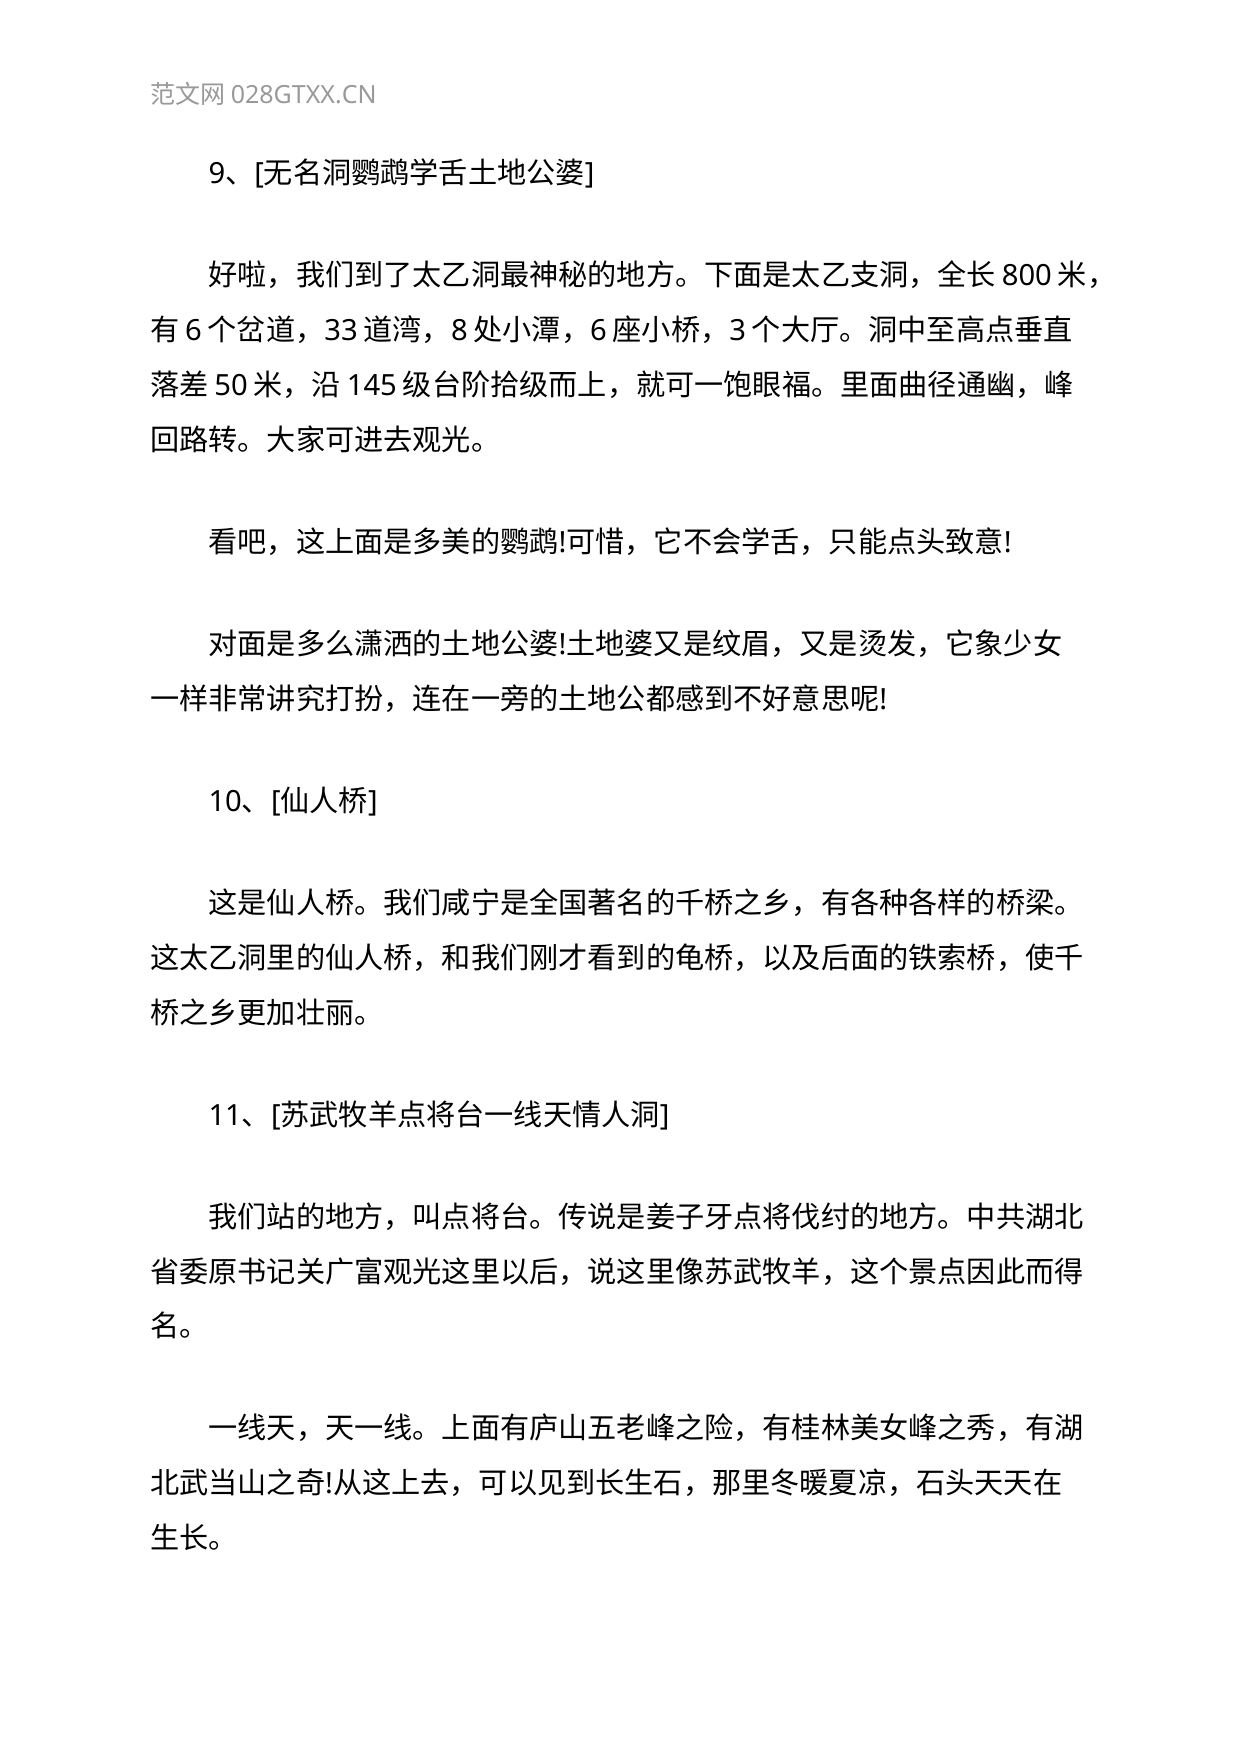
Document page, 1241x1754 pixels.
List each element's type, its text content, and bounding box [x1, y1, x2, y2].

text 11、[苏武牧羊点将台一线天情人洞] [150, 1091, 1090, 1134]
text 9、[无名洞鹦鹉学舌土地公婆] [150, 150, 1090, 192]
text 这是仙人桥。我们咸宁是全国著名的千桥之乡，有各种各样的桥梁。这太乙洞里的仙人桥，和我们刚才看到的龟桥，以及后面的铁索桥，使千桥之乡更加壮丽。 [150, 880, 1090, 1032]
text 我们站的地方，叫点将台。传说是姜子牙点将伐纣的地方。中共湖北省委原书记关广富观光这里以后，说这里像苏武牧羊，这个景点因此而得名。 [150, 1193, 1090, 1345]
text 一线天，天一线。上面有庐山五老峰之险，有桂林美女峰之秀，有湖北武当山之奇!从这上去，可以见到长生石，那里冬暖夏凉，石头天天在生长。 [150, 1405, 1090, 1557]
text 看吧，这上面是多美的鹦鹉!可惜，它不会学舌，只能点头致意! [150, 519, 1090, 561]
text 好啦，我们到了太乙洞最神秘的地方。下面是太乙支洞，全长800米，有6个岔道，33道湾，8处小潭，6座小桥，3个大厅。洞中至高点垂直落差50米，沿145级台阶拾级而上，就可一饱眼福。里面曲径通幽，峰回路转。大家可进去观光。 [150, 252, 1090, 459]
text 10、[仙人桥] [150, 778, 1090, 820]
text 对面是多么潇洒的土地公婆!土地婆又是纹眉，又是烫发，它象少女一样非常讲究打扮，连在一旁的土地公都感到不好意思呢! [150, 621, 1090, 718]
